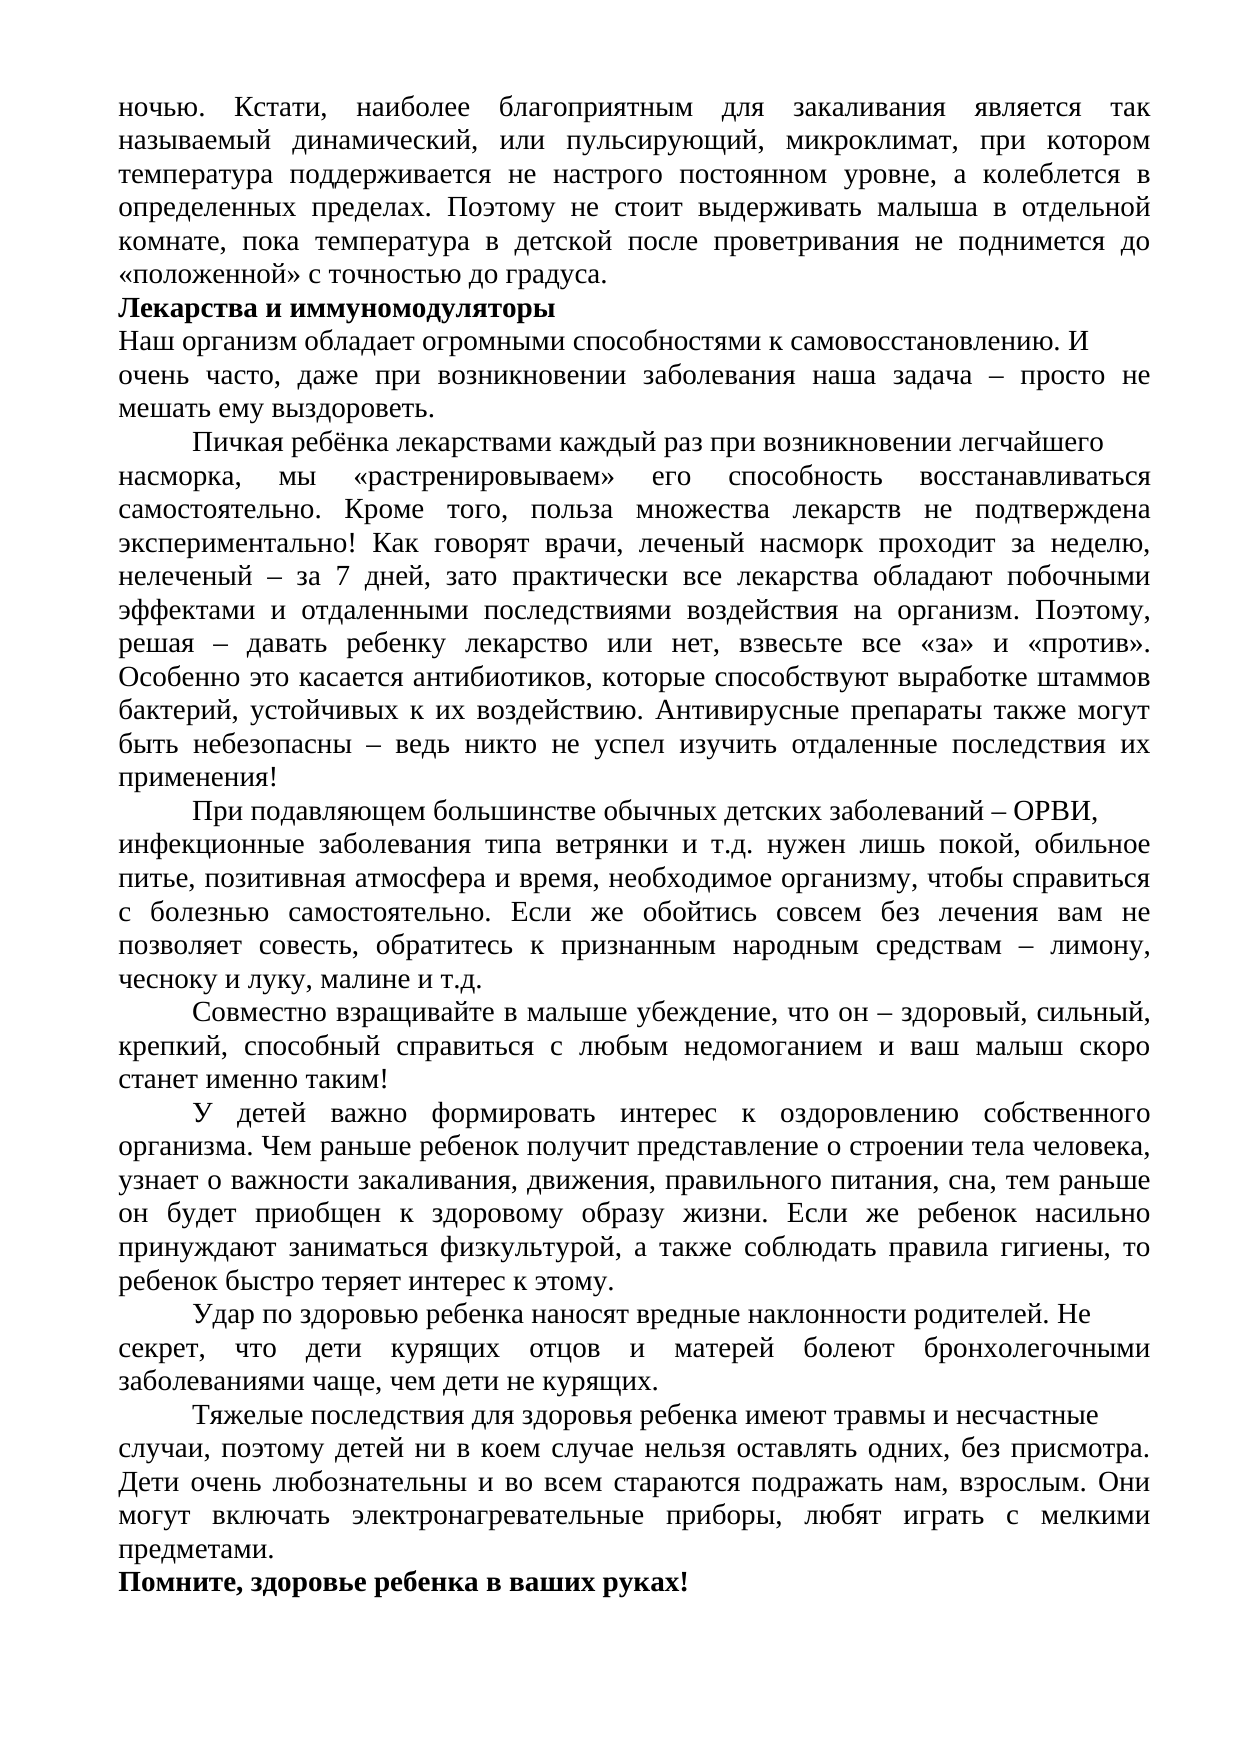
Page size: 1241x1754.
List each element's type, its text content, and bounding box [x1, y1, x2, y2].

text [118, 89, 1152, 290]
text Тяжелые последствия для здоровья ребенка имеют травмы и несчастные [118, 1397, 1152, 1430]
text инфекционные заболевания типа ветрянки и т.д. нужен лишь покой, обильное питье, позитивная атмосфера и время, необходимое организму, чтобы справиться с болезнью самостоятельно. Если же обойтись совсем без лечения вам не позволяет совесть, обратитесь к признанным народным средствам – лимону, чесноку и луку, малине и т.д. [118, 827, 1152, 994]
text Наш организм обладает огромными способностями к самовосстановлению. И [118, 323, 1152, 357]
text Удар по здоровью ребенка наносят вредные наклонности родителей. Не [118, 1296, 1152, 1330]
text У детей важно формировать интерес к оздоровлению собственного организма. Чем раньше ребенок получит представление о строении тела человека, узнает о важности закаливания, движения, правильного питания, сна, тем раньше он будет приобщен к здоровому образу жизни. Если же ребенок насильно принуждают заниматься физкультурой, а также соблюдать правила гигиены, то ребенок быстро теряет интерес к этому. [118, 1095, 1152, 1296]
text Совместно взращивайте в малыше убеждение, что он – здоровый, сильный, крепкий, способный справиться с любым недомоганием и ваш малыш скоро станет именно таким! [118, 994, 1152, 1095]
text очень часто, даже при возникновении заболевания наша задача – просто не мешать ему выздороветь. [118, 357, 1152, 424]
text Помните, здоровье ребенка в ваших руках! [118, 1564, 1152, 1598]
text При подавляющем большинстве обычных детских заболеваний – ОРВИ, [118, 793, 1152, 827]
text насморка, мы «растренировываем» его способность восстанавливаться самостоятельно. Кроме того, польза множества лекарств не подтверждена экспериментально! Как говорят врачи, леченый насморк проходит за неделю, нелеченый – за 7 дней, зато практически все лекарства обладают побочными эффектами и отдаленными последствиями воздействия на организм. Поэтому, решая – давать ребенку лекарство или нет, взвесьте все «за» и «против». Особенно это касается антибиотиков, которые способствуют выработке штаммов бактерий, устойчивых к их воздействию. Антивирусные препараты также могут быть небезопасны – ведь никто не успел изучить отдаленные последствия их применения! [118, 458, 1152, 793]
text секрет, что дети курящих отцов и матерей болеют бронхолегочными заболеваниями чаще, чем дети не курящих. [118, 1330, 1152, 1397]
text Пичкая ребёнка лекарствами каждый раз при возникновении легчайшего [118, 424, 1152, 458]
text Лекарства и иммуномодуляторы [118, 290, 1152, 323]
text случаи, поэтому детей ни в коем случае нельзя оставлять одних, без присмотра. Дети очень любознательны и во всем стараются подражать нам, взрослым. Они могут включать электронагревательные приборы, любят играть с мелкими предметами. [118, 1430, 1152, 1564]
